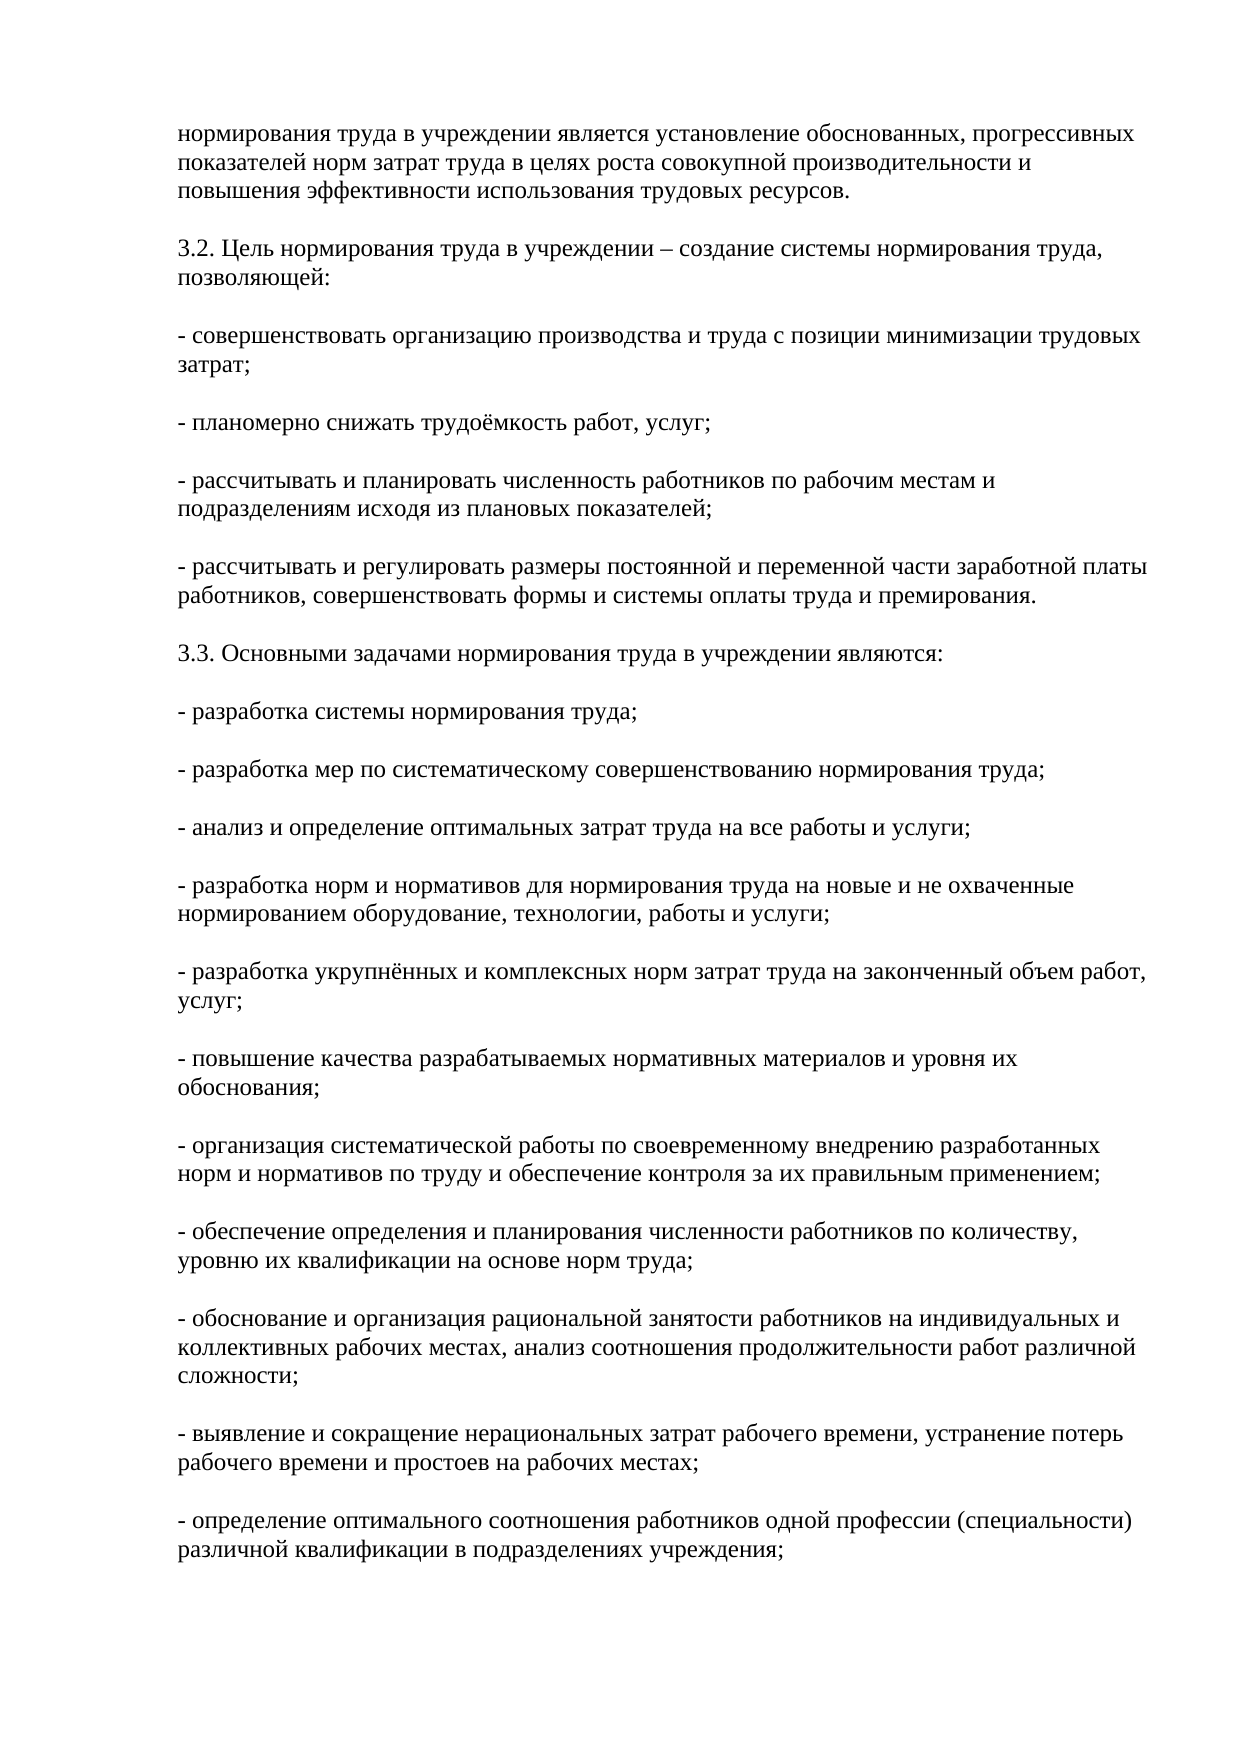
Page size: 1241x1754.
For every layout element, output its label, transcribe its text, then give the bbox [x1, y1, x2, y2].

text - повышение качества разрабатываемых нормативных материалов и уровня их обоснования; [177, 1043, 1152, 1101]
text 3.3. Основными задачами нормирования труда в учреждении являются: [177, 638, 1152, 667]
text - организация систематической работы по своевременному внедрению разработанных норм и нормативов по труду и обеспечение контроля за их правильным применением; [177, 1130, 1152, 1187]
text - совершенствовать организацию производства и труда с позиции минимизации трудовых затрат; [177, 320, 1152, 378]
text - разработка укрупнённых и комплексных норм затрат труда на законченный объем работ, услуг; [177, 956, 1152, 1014]
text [177, 118, 1152, 204]
text - разработка мер по систематическому совершенствованию нормирования труда; [177, 754, 1152, 783]
text - выявление и сокращение нерациональных затрат рабочего времени, устранение потерь рабочего времени и простоев на рабочих местах; [177, 1418, 1152, 1476]
text - планомерно снижать трудоёмкость работ, услуг; [177, 407, 1152, 436]
text - рассчитывать и планировать численность работников по рабочим местам и подразделениям исходя из плановых показателей; [177, 465, 1152, 522]
text - рассчитывать и регулировать размеры постоянной и переменной части заработной платы работников, совершенствовать формы и системы оплаты труда и премирования. [177, 551, 1152, 609]
text - разработка системы нормирования труда; [177, 696, 1152, 725]
text - обоснование и организация рациональной занятости работников на индивидуальных и коллективных рабочих местах, анализ соотношения продолжительности работ различной сложности; [177, 1303, 1152, 1389]
text - разработка норм и нормативов для нормирования труда на новые и не охваченные нормированием оборудование, технологии, работы и услуги; [177, 870, 1152, 927]
text 3.2. Цель нормирования труда в учреждении – создание системы нормирования труда, позволяющей: [177, 233, 1152, 291]
text - обеспечение определения и планирования численности работников по количеству, уровню их квалификации на основе норм труда; [177, 1216, 1152, 1274]
text - анализ и определение оптимальных затрат труда на все работы и услуги; [177, 812, 1152, 841]
text - определение оптимального соотношения работников одной профессии (специальности) различной квалификации в подразделениях учреждения; [177, 1505, 1152, 1563]
